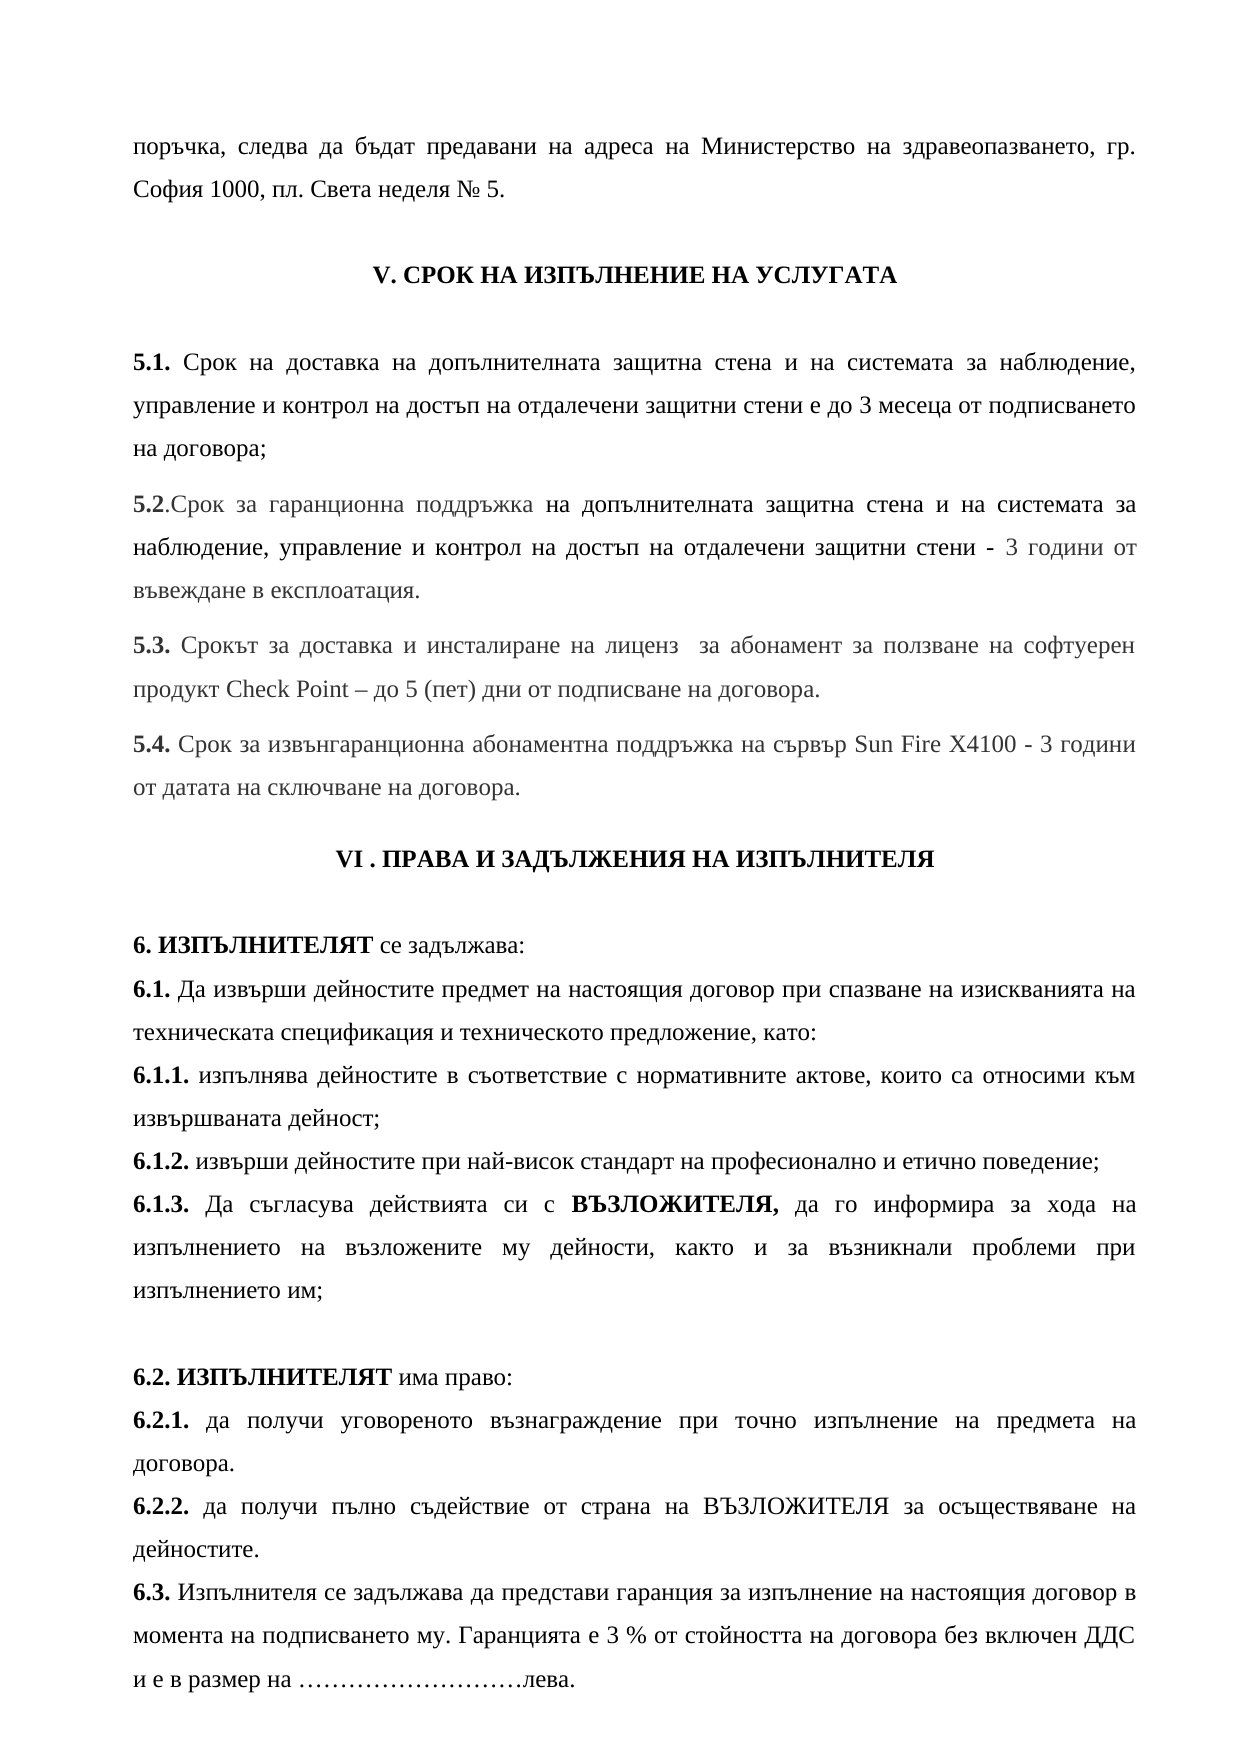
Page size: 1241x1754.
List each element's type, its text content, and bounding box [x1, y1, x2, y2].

list 5.2.Срок за гаранционна поддръжка на допълнителната защитна стена и на системата за наблюдение, управление и контрол на достъп на отдалечени защитни стени - 3 години от въвеждане в експлоатация. [133, 489, 1137, 604]
text 6.2.1. да получи уговореното възнаграждение при точно изпълнение на предмета на договора. [133, 1405, 1137, 1477]
text 5.1. Срок на доставка на допълнителната защитна стена и на системата за наблюдение, управление и контрол на достъп на отдалечени защитни стени е до 3 месеца от подписването на договора; [133, 347, 1137, 462]
text 6. ИЗПЪЛНИТЕЛЯТ се задължава: [133, 931, 1137, 959]
text 6.3. Изпълнителя се задължава да представи гаранция за изпълнение на настоящия договор в момента на подписването му. Гаранцията е 3 % от стойността на договора без включен ДДС и е в размер на ………………………лева. [133, 1577, 1137, 1692]
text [133, 131, 1137, 203]
list 5.3. Срокът за доставка и инсталиране на лиценз за абонамент за ползване на софтуерен продукт Check Point – до 5 (пет) дни от подписване на договора. [133, 631, 1137, 702]
text VI . ПРАВА И ЗАДЪЛЖЕНИЯ НА ИЗПЪЛНИТЕЛЯ [133, 844, 1137, 873]
list 5.4. Срок за извънгаранционна абонаментна поддръжка на сървър Sun Fire X4100 - 3 години от датата на сключване на договора. [133, 729, 1137, 801]
text 6.2. ИЗПЪЛНИТЕЛЯТ има право: [133, 1362, 1137, 1391]
text 6.1.3. Да съгласува действията си с ВЪЗЛОЖИТЕЛЯ, да го информира за хода на изпълнението на възложените му дейности, както и за възникнали проблеми при изпълнението им; [133, 1189, 1137, 1304]
text 6.1.2. извърши дейностите при най-висок стандарт на професионално и етично поведение; [133, 1146, 1137, 1175]
text 6.1. Да извърши дейностите предмет на настоящия договор при спазване на изискванията на техническата спецификация и техническото предложение, като: [133, 974, 1137, 1046]
text V. СРОК НА ИЗПЪЛНЕНИЕ НА УСЛУГАТА [133, 261, 1137, 289]
text 6.1.1. изпълнява дейностите в съответствие с нормативните актове, които са относими към извършваната дейност; [133, 1060, 1137, 1132]
text 6.2.2. да получи пълно съдействие от страна на ВЪЗЛОЖИТЕЛЯ за осъществяване на дейностите. [133, 1491, 1137, 1563]
